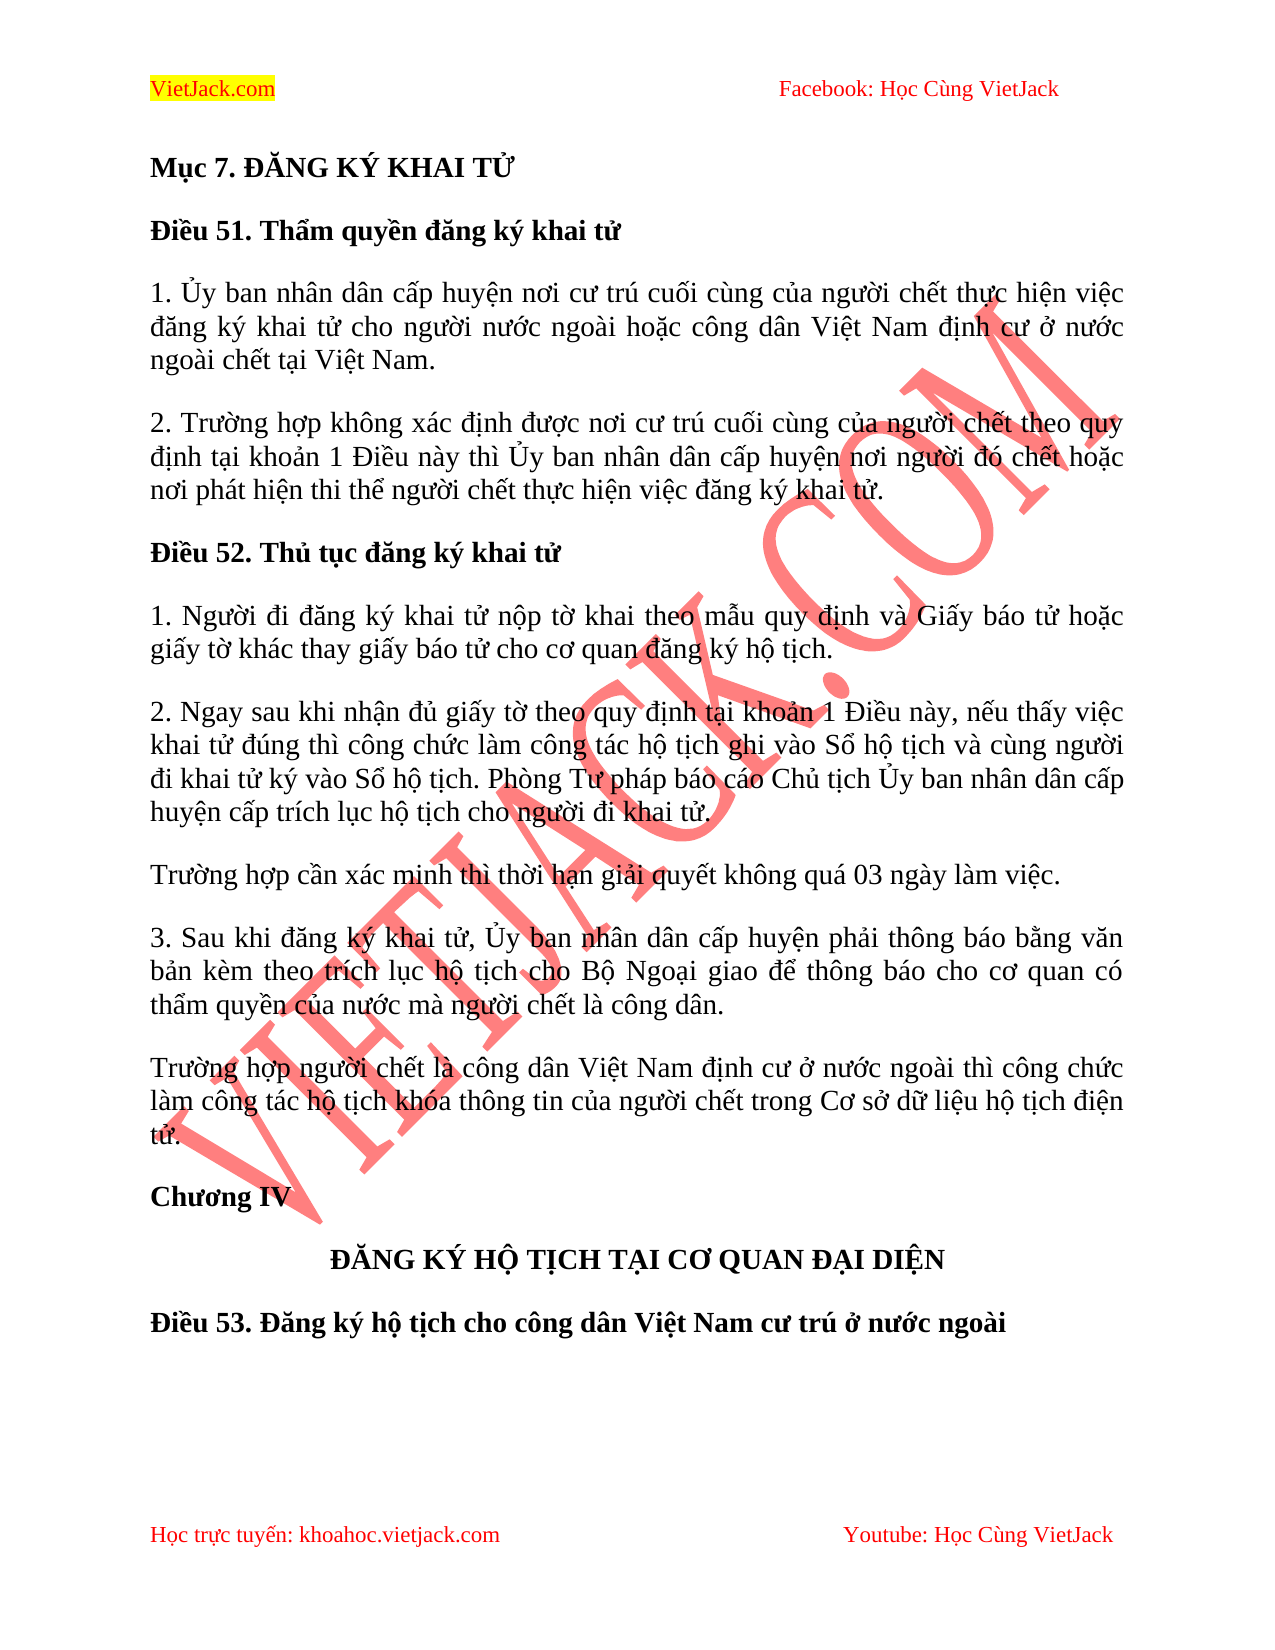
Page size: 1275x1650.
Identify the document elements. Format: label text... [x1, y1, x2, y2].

text Điều 52. Thủ tục đăng ký khai tử [150, 535, 1125, 568]
text Điều 53. Đăng ký hộ tịch cho công dân Việt Nam cư trú ở nước ngoài [150, 1305, 1125, 1338]
text 2. Trường hợp không xác định được nơi cư trú cuối cùng của người chết theo quy định tại khoản 1 Điều này thì Ủy ban nhân dân cấp huyện nơi người đó chết hoặc nơi phát hiện thi thể người chết thực hiện việc đăng ký khai tử. [150, 405, 1125, 506]
text 1. Người đi đăng ký khai tử nộp tờ khai theo mẫu quy định và Giấy báo tử hoặc giấy tờ khác thay giấy báo tử cho cơ quan đăng ký hộ tịch. [150, 598, 1125, 665]
text Trường hợp người chết là công dân Việt Nam định cư ở nước ngoài thì công chức làm công tác hộ tịch khóa thông tin của người chết trong Cơ sở dữ liệu hộ tịch điện tử. [150, 1050, 1125, 1150]
text 2. Ngay sau khi nhận đủ giấy tờ theo quy định tại khoản 1 Điều này, nếu thấy việc khai tử đúng thì công chức làm công tác hộ tịch ghi vào Sổ hộ tịch và cùng người đi khai tử ký vào Sổ hộ tịch. Phòng Tư pháp báo cáo Chủ tịch Ủy ban nhân dân cấp huyện cấp trích lục hộ tịch cho người đi khai tử. [150, 694, 1125, 828]
text Mục 7. ĐĂNG KÝ KHAI TỬ [150, 150, 1125, 183]
text 3. Sau khi đăng ký khai tử, Ủy ban nhân dân cấp huyện phải thông báo bằng văn bản kèm theo trích lục hộ tịch cho Bộ Ngoại giao để thông báo cho cơ quan có thẩm quyền của nước mà người chết là công dân. [150, 920, 1125, 1021]
text Chương IV [150, 1179, 1125, 1213]
text ĐĂNG KÝ HỘ TỊCH TẠI CƠ QUAN ĐẠI DIỆN [150, 1242, 1125, 1276]
text Điều 51. Thẩm quyền đăng ký khai tử [150, 213, 1125, 246]
text Trường hợp cần xác minh thì thời hạn giải quyết không quá 03 ngày làm việc. [150, 857, 1125, 891]
text 1. Ủy ban nhân dân cấp huyện nơi cư trú cuối cùng của người chết thực hiện việc đăng ký khai tử cho người nước ngoài hoặc công dân Việt Nam định cư ở nước ngoài chết tại Việt Nam. [150, 275, 1125, 376]
